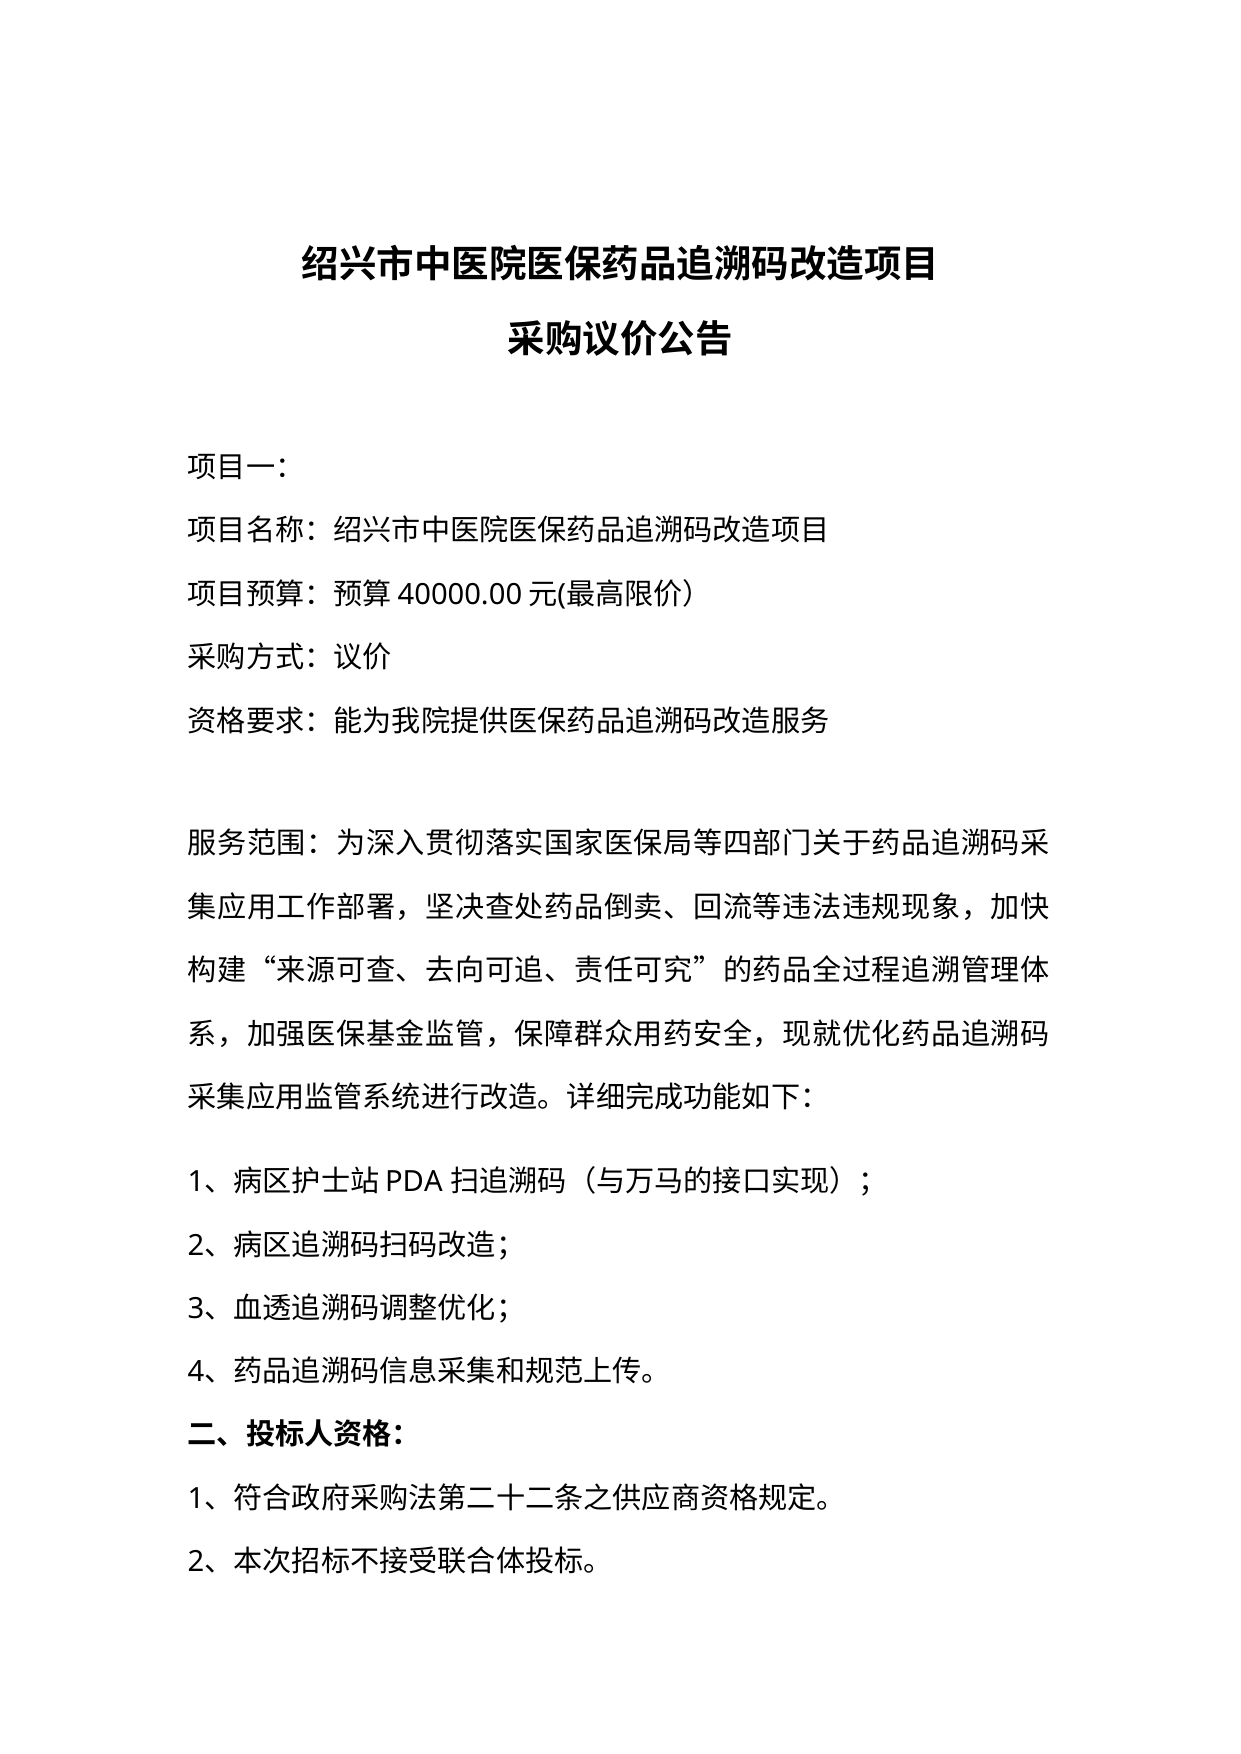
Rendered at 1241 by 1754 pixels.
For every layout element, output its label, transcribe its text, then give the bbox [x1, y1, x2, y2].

text 1、病区护士站PDA 扫追溯码（与万马的接口实现）； [187, 1158, 1053, 1200]
text 3、血透追溯码调整优化； [187, 1284, 1053, 1327]
text 4、药品追溯码信息采集和规范上传。 [187, 1348, 1053, 1390]
subtitle 服务范围：为深入贯彻落实国家医保局等四部门关于药品追溯码采集应用工作部署，坚决查处药品倒卖、回流等违法违规现象，加快构建“来源可查、去向可追、责任可究”的药品全过程追溯管理体系，加强医保基金监管，保障群众用药安全，现就优化药品追溯码采集应用监管系统进行改造。详细完成功能如下： [187, 820, 1053, 1116]
text 二、投标人资格： [187, 1411, 1053, 1453]
text 采购方式：议价 [187, 634, 1053, 676]
text 采购议价公告 [187, 309, 1053, 363]
text 2、病区追溯码扫码改造； [187, 1221, 1053, 1264]
text 项目名称：绍兴市中医院医保药品追溯码改造项目 [187, 507, 1053, 549]
text 1、符合政府采购法第二十二条之供应商资格规定。 [187, 1474, 1053, 1517]
text 2、本次招标不接受联合体投标。 [187, 1538, 1053, 1580]
list 资格要求：能为我院提供医保药品追溯码改造服务 [187, 697, 1053, 740]
text 项目一： [187, 443, 1053, 486]
text 绍兴市中医院医保药品追溯码改造项目 [187, 234, 1053, 288]
text 项目预算：预算40000.00元(最高限价） [187, 570, 1053, 613]
